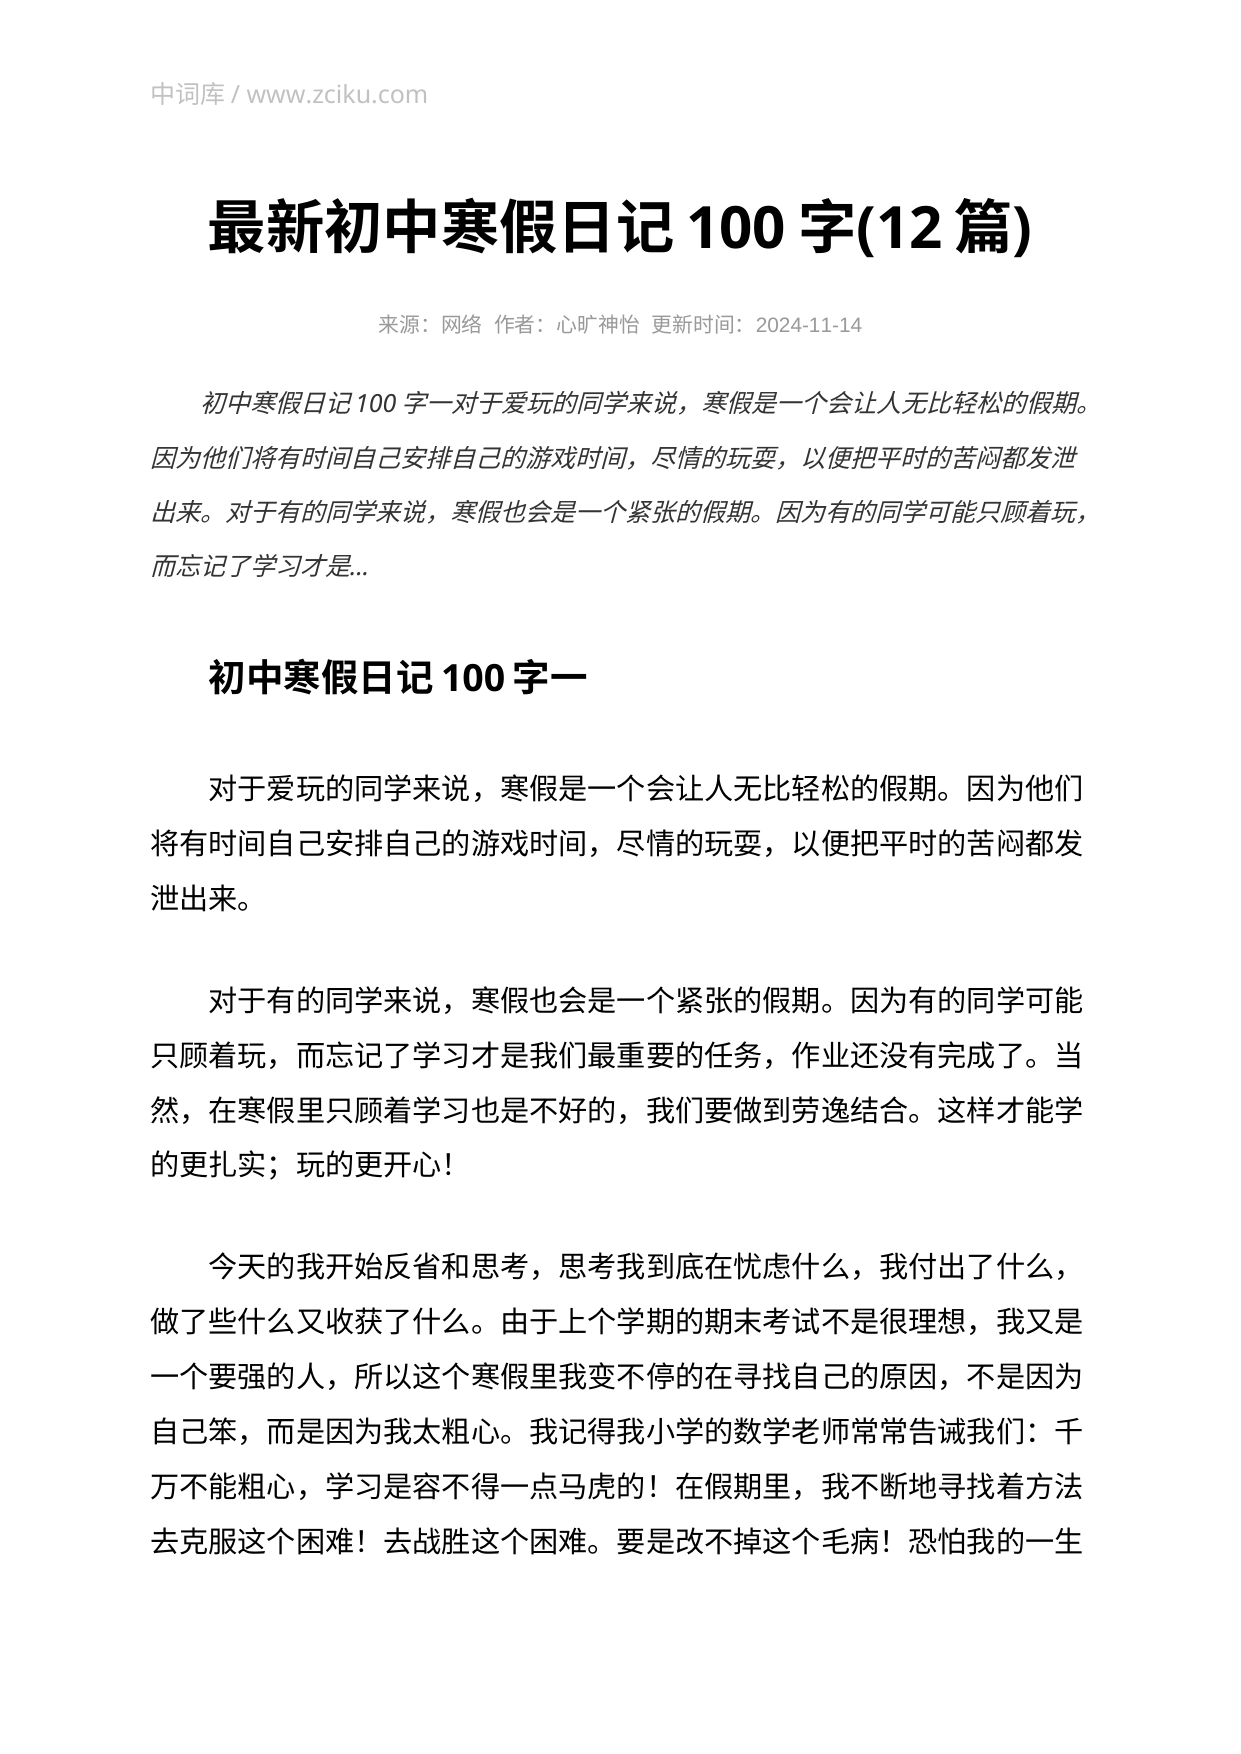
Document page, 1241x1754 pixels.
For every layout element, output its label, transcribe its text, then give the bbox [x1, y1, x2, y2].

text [150, 1244, 1090, 1561]
text 初中寒假日记100字一对于爱玩的同学来说，寒假是一个会让人无比轻松的假期。因为他们将有时间自己安排自己的游戏时间，尽情的玩耍，以便把平时的苦闷都发泄出来。对于有的同学来说，寒假也会是一个紧张的假期。因为有的同学可能只顾着玩，而忘记了学习才是... [150, 384, 1090, 583]
text 对于有的同学来说，寒假也会是一个紧张的假期。因为有的同学可能只顾着玩，而忘记了学习才是我们最重要的任务，作业还没有完成了。当然，在寒假里只顾着学习也是不好的，我们要做到劳逸结合。这样才能学的更扎实；玩的更开心！ [150, 977, 1090, 1184]
subtitle 最新初中寒假日记100字(12篇) [150, 181, 1090, 266]
text 初中寒假日记100字一 [150, 648, 1090, 703]
text 对于爱玩的同学来说，寒假是一个会让人无比轻松的假期。因为他们将有时间自己安排自己的游戏时间，尽情的玩耍，以便把平时的苦闷都发泄出来。 [150, 766, 1090, 918]
text 来源：网络 作者：心旷神怡 更新时间：2024-11-14 [150, 313, 1090, 337]
